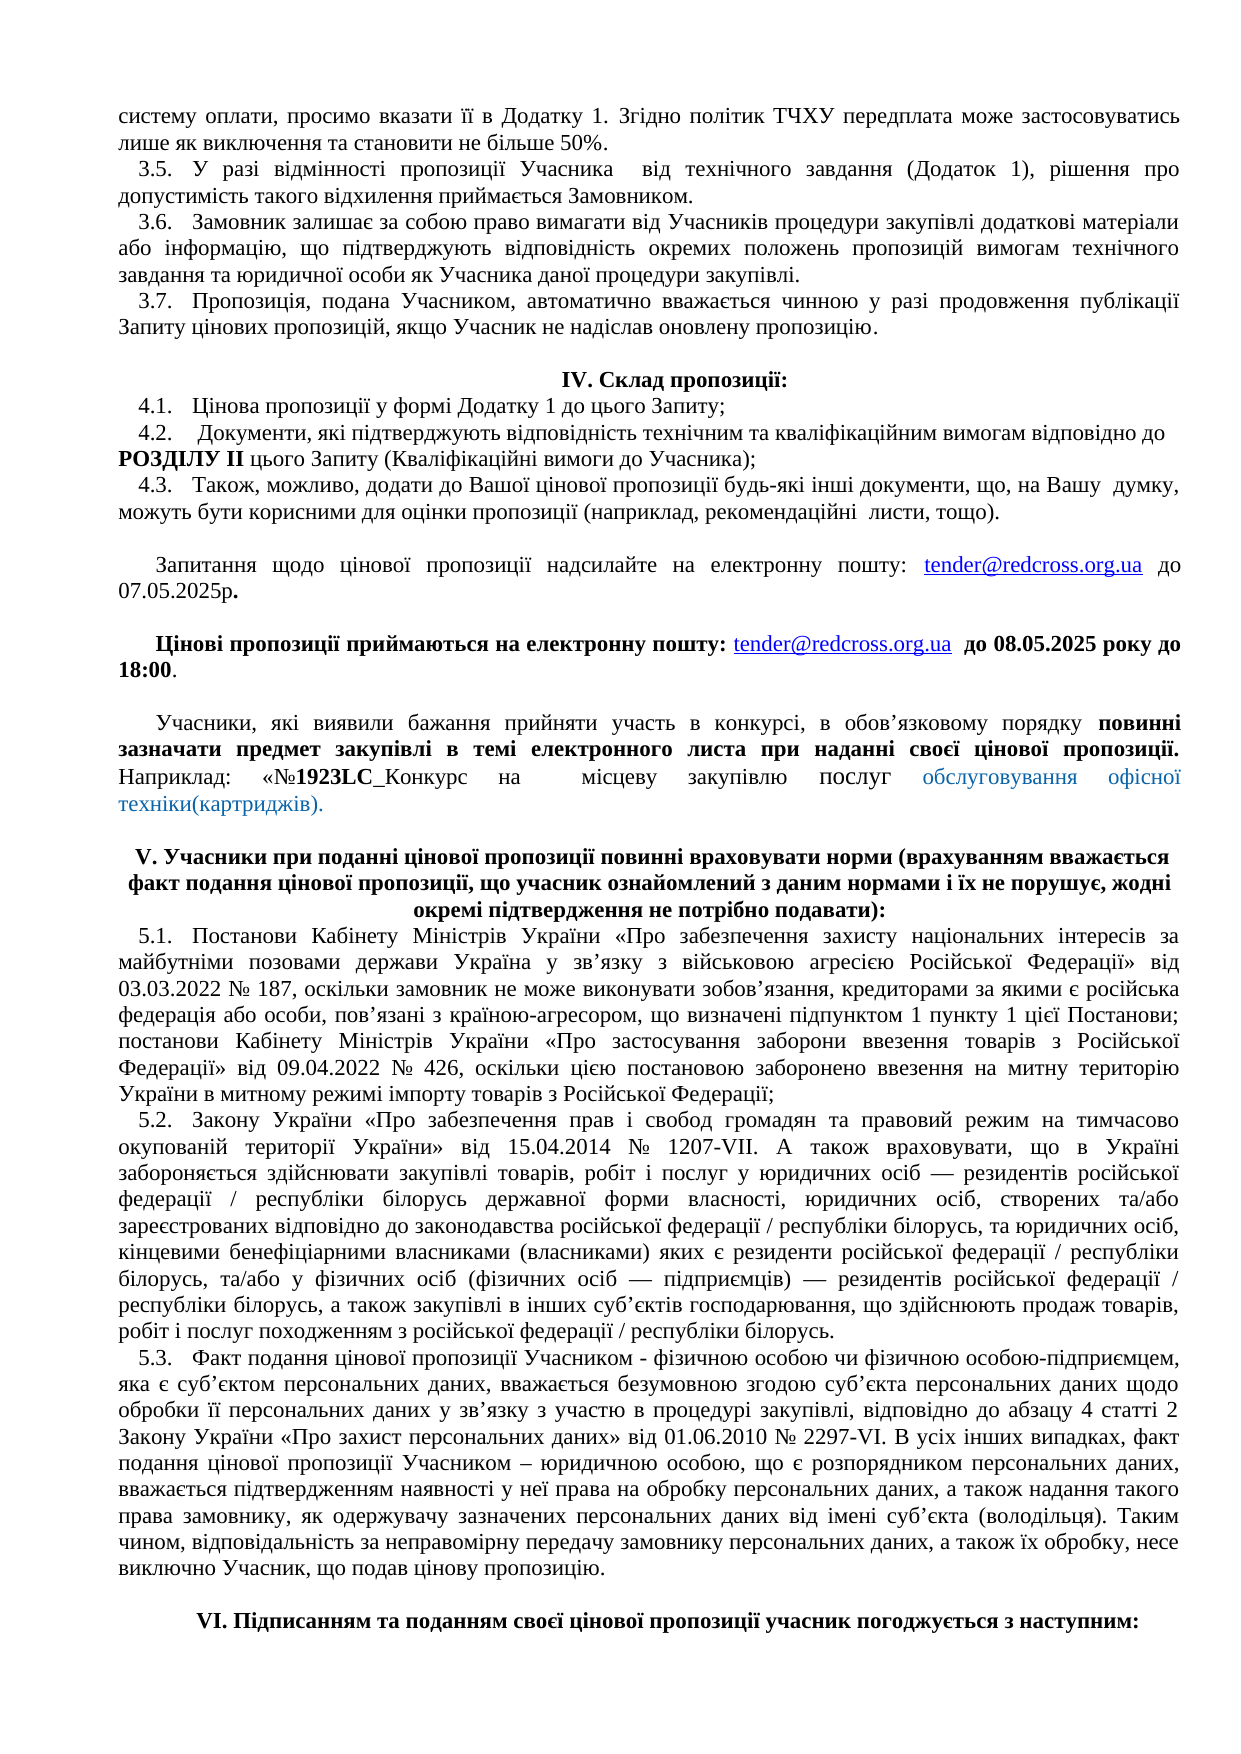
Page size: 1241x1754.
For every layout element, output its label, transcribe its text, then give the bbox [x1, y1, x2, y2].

text Запитання щодо цінової пропозиції надсилайте на електронну пошту: tender@redcross.org.ua до 07.05.2025р. [118, 551, 1181, 603]
list Документи, які підтверджують відповідність технічним та кваліфікаційним вимогам відповідно до РОЗДІЛУ II цього Запиту (Кваліфікаційні вимоги до Учасника); [118, 419, 1181, 472]
text VI. Підписанням та поданням своєї цінової пропозиції учасник погоджується з наступним: [118, 1607, 1181, 1633]
text Учасники, які виявили бажання прийняти участь в конкурсі, в обов’язковому порядку повинні зазначати предмет закупівлі в темі електронного листа при наданні своєї цінової пропозиції. Наприклад: «№1923LC_Конкурс на місцеву закупівлю послуг обслуговування офісної техніки(картриджів). [118, 709, 1181, 817]
list Закону України «Про забезпечення прав і свобод громадян та правовий режим на тимчасово окупованій території України» від 15.04.2014 № 1207-VII. А також враховувати, що в Україні забороняється здійснювати закупівлі товарів, робіт і послуг у юридичних осіб — резидентів російської федерації / республіки білорусь державної форми власності, юридичних осіб, створених та/або зареєстрованих відповідно до законодавства російської федерації / республіки білорусь, та юридичних осіб, кінцевими бенефіціарними власниками (власниками) яких є резиденти російської федерації / республіки білорусь, та/або у фізичних осіб (фізичних осіб — підприємців) — резидентів російської федерації / республіки білорусь, а також закупівлі в інших суб’єктів господарювання, що здійснюють продаж товарів, робіт і послуг походженням з російської федерації / республіки білорусь. [118, 1106, 1181, 1344]
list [118, 103, 1181, 155]
list Замовник залишає за собою право вимагати від Учасників процедури закупівлі додаткові матеріали або інформацію, що підтверджують відповідність окремих положень пропозицій вимогам технічного завдання та юридичної особи як Учасника даної процедури закупівлі. [118, 208, 1181, 287]
text Цінові пропозиції приймаються на електронну пошту: tender@redcross.org.ua до 08.05.2025 року до 18:00. [118, 630, 1181, 682]
list У разі відмінності пропозиції Учасника від технічного завдання (Додаток 1), рішення про допустимість такого відхилення приймається Замовником. [118, 155, 1181, 208]
list Пропозиція, подана Учасником, автоматично вважається чинною у разі продовження публікації Запиту цінових пропозицій, якщо Учасник не надіслав оновлену пропозицію. [118, 287, 1181, 340]
list Цінова пропозиції у формі Додатку 1 до цього Запиту; [118, 392, 1181, 419]
text IV. Склад пропозиції: [133, 366, 1181, 392]
list Також, можливо, додати до Вашої цінової пропозиції будь-які інші документи, що, на Вашу думку, можуть бути корисними для оцінки пропозиції (наприклад, рекомендаційні листи, тощо). [118, 472, 1181, 524]
list Постанови Кабінету Міністрів України «Про забезпечення захисту національних інтересів за майбутніми позовами держави Україна у зв’язку з військовою агресією Російської Федерації» від 03.03.2022 № 187, оскільки замовник не може виконувати зобов’язання, кредиторами за якими є російська федерація або особи, пов’язані з країною-агресором, що визначені підпунктом 1 пункту 1 цієї Постанови; постанови Кабінету Міністрів України «Про застосування заборони ввезення товарів з Російської Федерації» від 09.04.2022 № 426, оскільки цією постановою заборонено ввезення на митну територію України в митному режимі імпорту товарів з Російської Федерації; [118, 922, 1181, 1106]
text V. Учасники при поданні цінової пропозиції повинні враховувати норми (врахуванням вважається факт подання цінової пропозиції, що учасник ознайомлений з даним нормами і їх не порушує, жодні окремі підтвердження не потрібно подавати): [118, 843, 1181, 922]
list Факт подання цінової пропозиції Учасником - фізичною особою чи фізичною особою-підприємцем, яка є суб’єктом персональних даних, вважається безумовною згодою суб’єкта персональних даних щодо обробки її персональних даних у зв’язку з участю в процедурі закупівлі, відповідно до абзацу 4 статті 2 Закону України «Про захист персональних даних» від 01.06.2010 № 2297-VI. В усіх інших випадках, факт подання цінової пропозиції Учасником – юридичною особою, що є розпорядником персональних даних, вважається підтвердженням наявності у неї права на обробку персональних даних, а також надання такого права замовнику, як одержувачу зазначених персональних даних від імені суб’єкта (володільця). Таким чином, відповідальність за неправомірну передачу замовнику персональних даних, а також їх обробку, несе виключно Учасник, що подав цінову пропозицію. [118, 1344, 1181, 1581]
